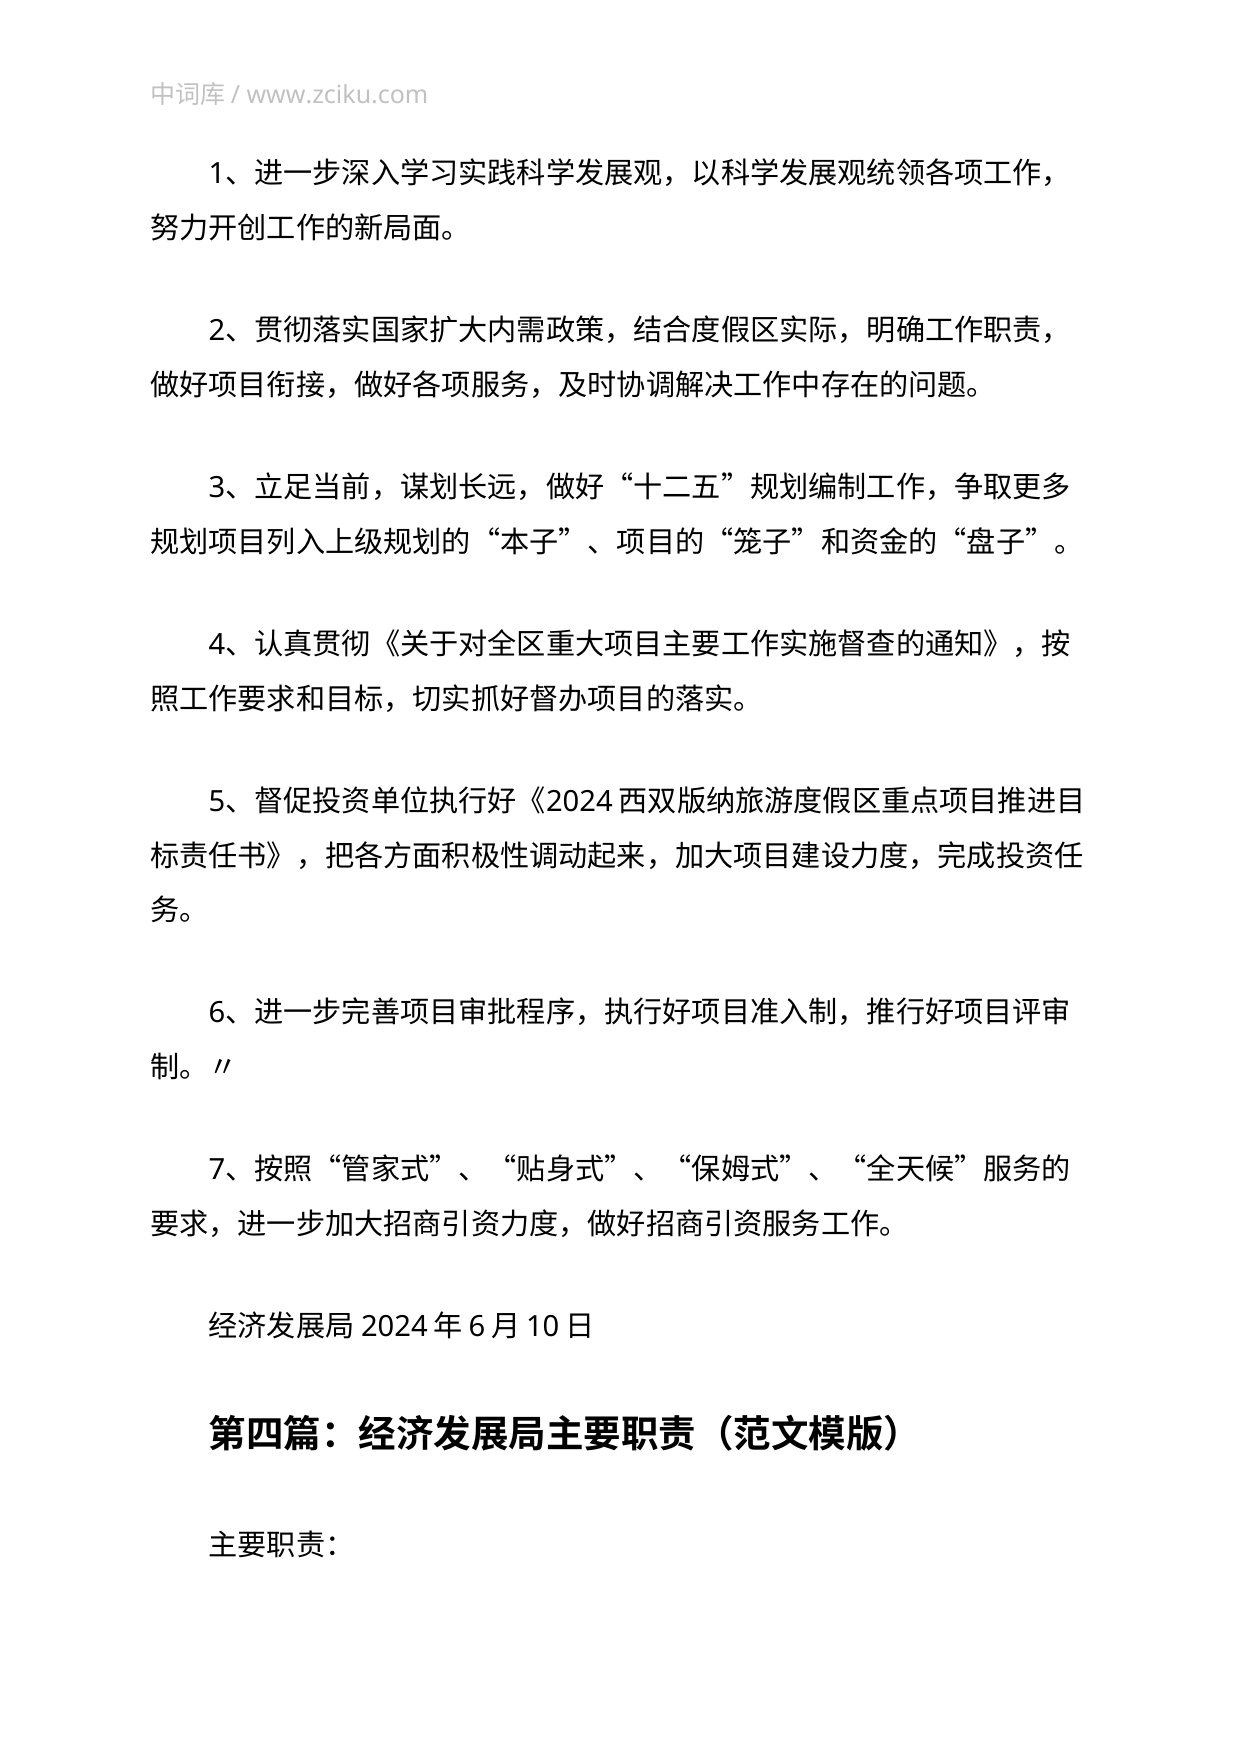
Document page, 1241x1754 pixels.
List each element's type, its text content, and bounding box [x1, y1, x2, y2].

text 第四篇：经济发展局主要职责（范文模版） [150, 1404, 1090, 1458]
text 5、督促投资单位执行好《2024西双版纳旅游度假区重点项目推进目标责任书》，把各方面积极性调动起来，加大项目建设力度，完成投资任务。 [150, 777, 1090, 929]
text 1、进一步深入学习实践科学发展观，以科学发展观统领各项工作，努力开创工作的新局面。 [150, 150, 1090, 247]
text 经济发展局 2024年6月10日 [150, 1302, 1090, 1345]
text 主要职责： [150, 1522, 1090, 1564]
text 2、贯彻落实国家扩大内需政策，结合度假区实际，明确工作职责，做好项目衔接，做好各项服务，及时协调解决工作中存在的问题。 [150, 307, 1090, 404]
text 6、进一步完善项目审批程序，执行好项目准入制，推行好项目评审制。〃 [150, 989, 1090, 1086]
text 7、按照“管家式”、“贴身式”、“保姆式”、“全天候”服务的要求，进一步加大招商引资力度，做好招商引资服务工作。 [150, 1146, 1090, 1243]
text 4、认真贯彻《关于对全区重大项目主要工作实施督查的通知》，按照工作要求和目标，切实抓好督办项目的落实。 [150, 620, 1090, 718]
text 3、立足当前，谋划长远，做好“十二五”规划编制工作，争取更多规划项目列入上级规划的“本子”、项目的“笼子”和资金的“盘子”。 [150, 463, 1090, 561]
